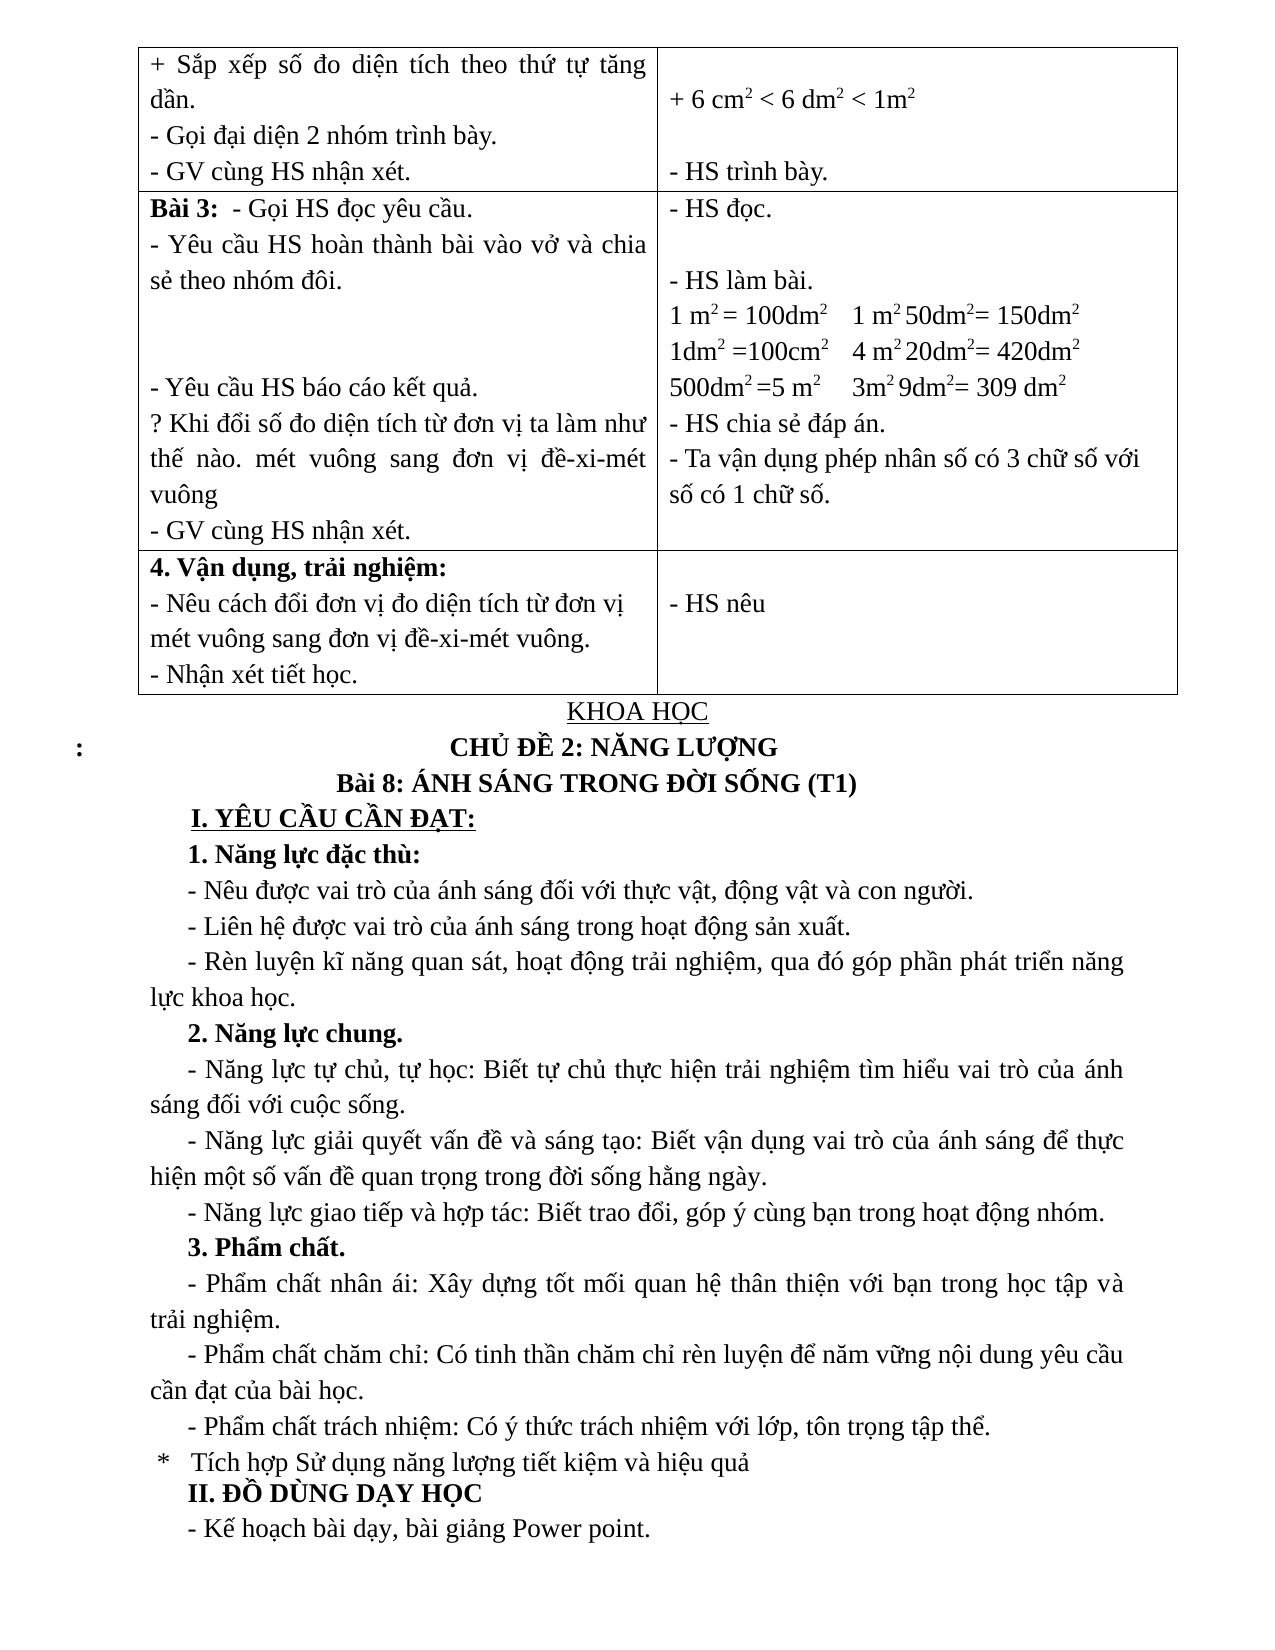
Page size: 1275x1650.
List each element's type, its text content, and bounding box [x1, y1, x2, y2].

text : CHỦ ĐỀ 2: NĂNG LƯỢNG [75, 731, 1125, 762]
text I. YÊU CẦU CẦN ĐẠT: [150, 803, 1125, 834]
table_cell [658, 48, 1177, 191]
table_cell - HS nêu [658, 551, 1177, 694]
text 1. Năng lực đặc thù: [150, 838, 1125, 869]
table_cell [139, 48, 657, 191]
table_cell 4. Vận dụng, trải nghiệm: - Nêu cách đổi đơn vị đo diện tích từ đơn vị mét vuông sang đơn vị đề-xi-mét vuông. - Nhận xét tiết học. [139, 551, 657, 694]
text KHOA HỌC [150, 695, 1125, 727]
text - Nêu được vai trò của ánh sáng đối với thực vật, động vật và con người. [150, 874, 1125, 905]
text Bài 8: ÁNH SÁNG TRONG ĐỜI SỐNG (T1) [75, 767, 1125, 798]
text - Năng lực giải quyết vấn đề và sáng tạo: Biết vận dụng vai trò của ánh sáng để thực hiện một số vấn đề quan trọng trong đời sống hằng ngày. [150, 1124, 1125, 1191]
text - Rèn luyện kĩ năng quan sát, hoạt động trải nghiệm, qua đó góp phần phát triển năng lực khoa học. [150, 946, 1125, 1012]
text II. ĐỒ DÙNG DẠY HỌC [150, 1477, 1125, 1508]
text - Kế hoạch bài dạy, bài giảng Power point. [150, 1513, 1125, 1544]
text - Phẩm chất nhân ái: Xây dựng tốt mối quan hệ thân thiện với bạn trong học tập và trải nghiệm. [150, 1267, 1125, 1334]
text - Năng lực giao tiếp và hợp tác: Biết trao đổi, góp ý cùng bạn trong hoạt động nhóm. [150, 1196, 1125, 1227]
table_cell Bài 3: - Gọi HS đọc yêu cầu. - Yêu cầu HS hoàn thành bài vào vở và chia sẻ theo nhóm đôi. - Yêu cầu HS báo cáo kết quả. ? Khi đổi số đo diện tích từ đơn vị ta làm như thế nào. mét vuông sang đơn vị đề-xi-mét vuông - GV cùng HS nhận xét. [139, 192, 657, 550]
text 2. Năng lực chung. [150, 1017, 1125, 1048]
text - Liên hệ được vai trò của ánh sáng trong hoạt động sản xuất. [150, 910, 1125, 941]
text * Tích hợp Sử dụng năng lượng tiết kiệm và hiệu quả [150, 1446, 1125, 1477]
text 3. Phẩm chất. [150, 1231, 1125, 1262]
text - Năng lực tự chủ, tự học: Biết tự chủ thực hiện trải nghiệm tìm hiểu vai trò của ánh sáng đối với cuộc sống. [150, 1053, 1125, 1119]
text - Phẩm chất trách nhiệm: Có ý thức trách nhiệm với lớp, tôn trọng tập thể. [150, 1410, 1125, 1441]
table_cell - HS đọc. - HS làm bài. 1 m2 = 100dm2 1 m2 50dm2= 150dm2 1dm2 =100cm2 4 m2 20dm2= 420dm2 500dm2 =5 m2 3m2 9dm2= 309 dm2 - HS chia sẻ đáp án. - Ta vận dụng phép nhân số có 3 chữ số với số có 1 chữ số. [658, 192, 1177, 550]
text - Phẩm chất chăm chỉ: Có tinh thần chăm chỉ rèn luyện để năm vững nội dung yêu cầu cần đạt của bài học. [150, 1338, 1125, 1405]
